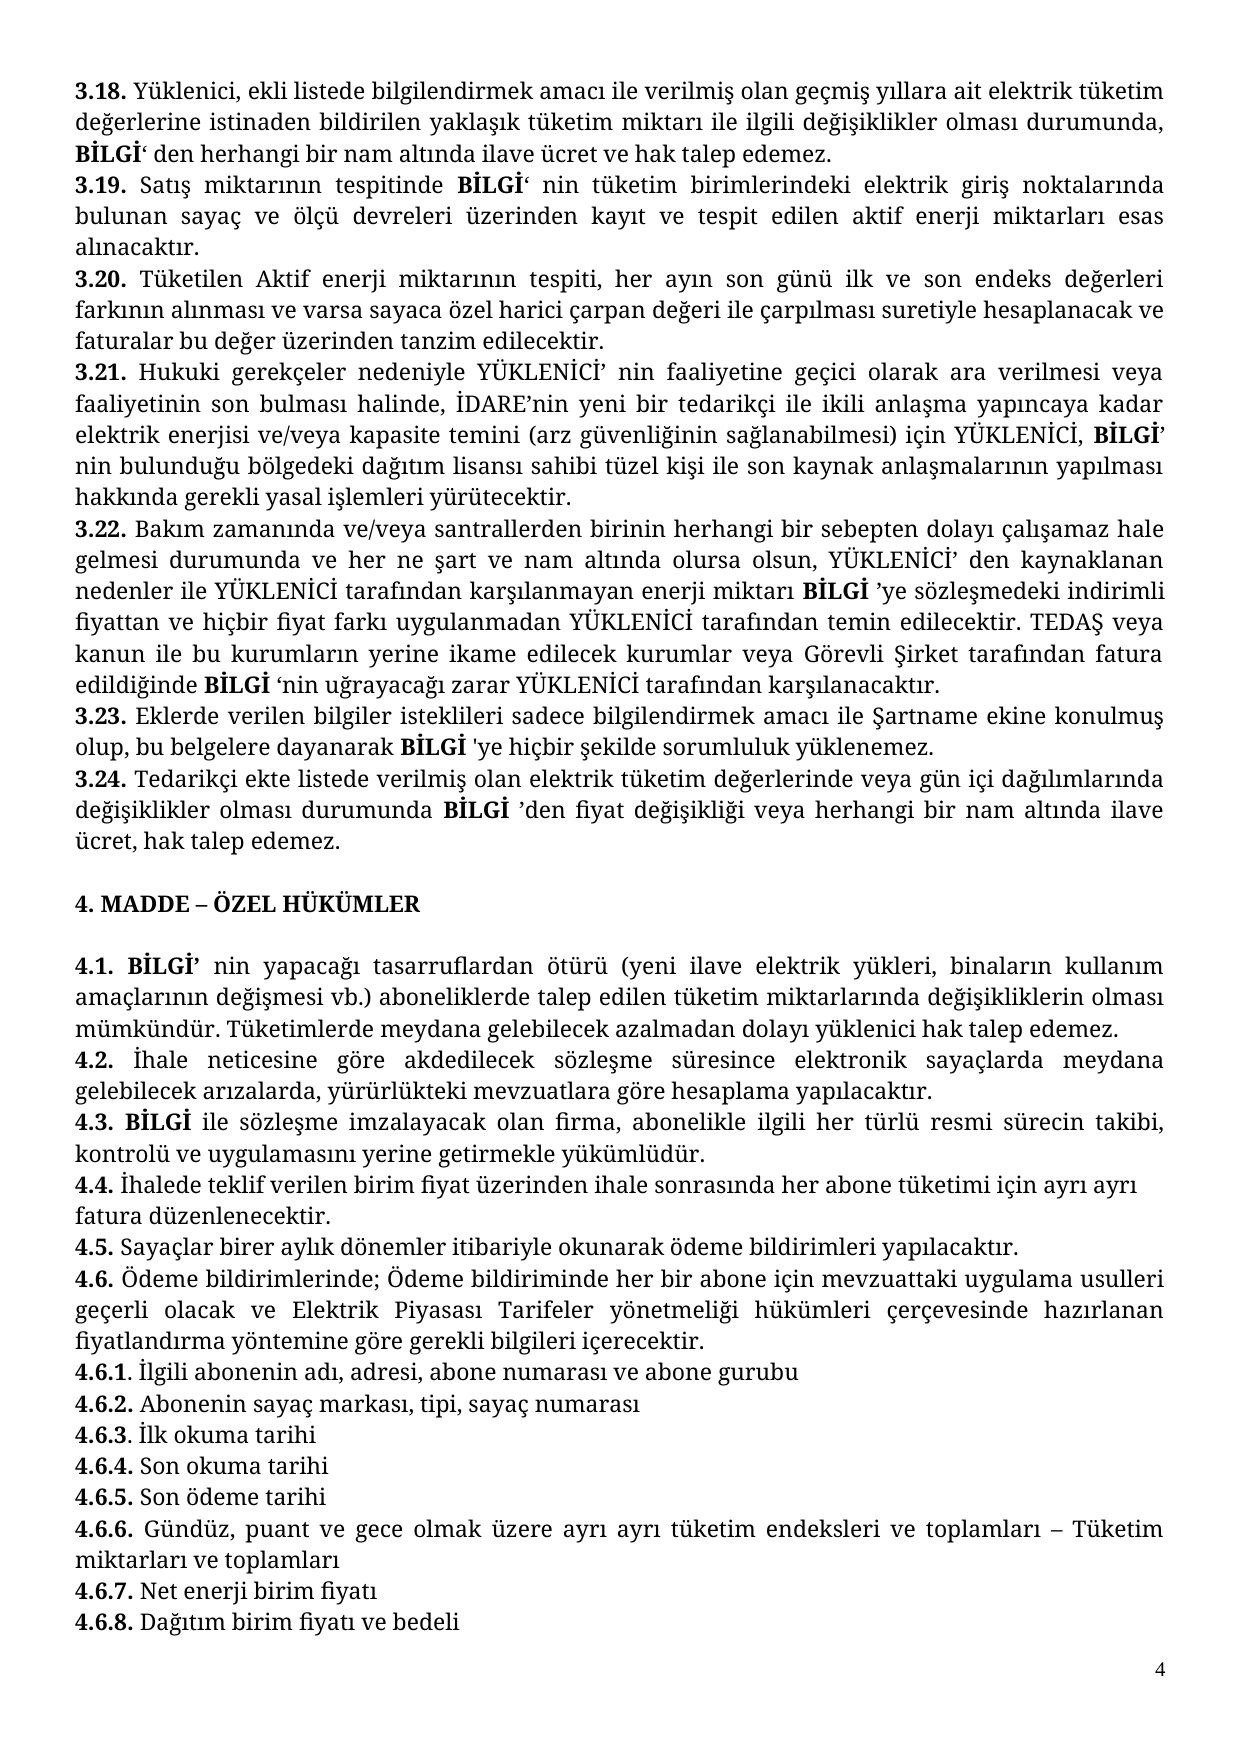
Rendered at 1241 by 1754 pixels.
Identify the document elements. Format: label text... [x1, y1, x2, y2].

text 4.6.6. Gündüz, puant ve gece olmak üzere ayrı ayrı tüketim endeksleri ve toplamları – Tüketim miktarları ve toplamları [75, 1512, 1165, 1575]
text 4.2. İhale neticesine göre akdedilecek sözleşme süresince elektronik sayaçlarda meydana gelebilecek arızalarda, yürürlükteki mevzuatlara göre hesaplama yapılacaktır. [75, 1044, 1165, 1106]
text 4.6.5. Son ödeme tarihi [75, 1481, 1165, 1512]
text 3.20. Tüketilen Aktif enerji miktarının tespiti, her ayın son günü ilk ve son endeks değerleri farkının alınması ve varsa sayaca özel harici çarpan değeri ile çarpılması suretiyle hesaplanacak ve faturalar bu değer üzerinden tanzim edilecektir. [75, 262, 1165, 356]
text 4.3. BİLGİ ile sözleşme imzalayacak olan firma, abonelikle ilgili her türlü resmi sürecin takibi, kontrolü ve uygulamasını yerine getirmekle yükümlüdür. [75, 1106, 1165, 1169]
text 4.4. İhalede teklif verilen birim fiyat üzerinden ihale sonrasında her abone tüketimi için ayrı ayrı fatura düzenlenecektir. [75, 1169, 1165, 1231]
text 4.6.3. İlk okuma tarihi [75, 1419, 1165, 1450]
text 3.19. Satış miktarının tespitinde BİLGİ‘ nin tüketim birimlerindeki elektrik giriş noktalarında bulunan sayaç ve ölçü devreleri üzerinden kayıt ve tespit edilen aktif enerji miktarları esas alınacaktır. [75, 169, 1165, 262]
text 3.24. Tedarikçi ekte listede verilmiş olan elektrik tüketim değerlerinde veya gün içi dağılımlarında değişiklikler olması durumunda BİLGİ ’den fiyat değişikliği veya herhangi bir nam altında ilave ücret, hak talep edemez. [75, 762, 1165, 856]
text 4.6.2. Abonenin sayaç markası, tipi, sayaç numarası [75, 1387, 1165, 1419]
text 4.6.8. Dağıtım birim fiyatı ve bedeli [75, 1606, 1165, 1637]
text 4. MADDE – ÖZEL HÜKÜMLER [75, 887, 1165, 919]
text 4.1. BİLGİ’ nin yapacağı tasarruflardan ötürü (yeni ilave elektrik yükleri, binaların kullanım amaçlarının değişmesi vb.) aboneliklerde talep edilen tüketim miktarlarında değişikliklerin olması mümkündür. Tüketimlerde meydana gelebilecek azalmadan dolayı yüklenici hak talep edemez. [75, 950, 1165, 1044]
text 3.22. Bakım zamanında ve/veya santrallerden birinin herhangi bir sebepten dolayı çalışamaz hale gelmesi durumunda ve her ne şart ve nam altında olursa olsun, YÜKLENİCİ’ den kaynaklanan nedenler ile YÜKLENİCİ tarafından karşılanmayan enerji miktarı BİLGİ ’ye sözleşmedeki indirimli fiyattan ve hiçbir fiyat farkı uygulanmadan YÜKLENİCİ tarafından temin edilecektir. TEDAŞ veya kanun ile bu kurumların yerine ikame edilecek kurumlar veya Görevli Şirket tarafından fatura edildiğinde BİLGİ ‘nin uğrayacağı zarar YÜKLENİCİ tarafından karşılanacaktır. [75, 512, 1165, 700]
text 3.23. Eklerde verilen bilgiler isteklileri sadece bilgilendirmek amacı ile Şartname ekine konulmuş olup, bu belgelere dayanarak BİLGİ 'ye hiçbir şekilde sorumluluk yüklenemez. [75, 700, 1165, 762]
text 4.6.7. Net enerji birim fiyatı [75, 1575, 1165, 1606]
text 4.5. Sayaçlar birer aylık dönemler itibariyle okunarak ödeme bildirimleri yapılacaktır. [75, 1231, 1165, 1262]
text 3.18. Yüklenici, ekli listede bilgilendirmek amacı ile verilmiş olan geçmiş yıllara ait elektrik tüketim değerlerine istinaden bildirilen yaklaşık tüketim miktarı ile ilgili değişiklikler olması durumunda, BİLGİ‘ den herhangi bir nam altında ilave ücret ve hak talep edemez. [75, 75, 1165, 169]
text 4.6.1. İlgili abonenin adı, adresi, abone numarası ve abone gurubu [75, 1356, 1165, 1387]
text 4.6.4. Son okuma tarihi [75, 1450, 1165, 1481]
text 3.21. Hukuki gerekçeler nedeniyle YÜKLENİCİ’ nin faaliyetine geçici olarak ara verilmesi veya faaliyetinin son bulması halinde, İDARE’nin yeni bir tedarikçi ile ikili anlaşma yapıncaya kadar elektrik enerjisi ve/veya kapasite temini (arz güvenliğinin sağlanabilmesi) için YÜKLENİCİ, BİLGİ’ nin bulunduğu bölgedeki dağıtım lisansı sahibi tüzel kişi ile son kaynak anlaşmalarının yapılması hakkında gerekli yasal işlemleri yürütecektir. [75, 356, 1165, 512]
text 4.6. Ödeme bildirimlerinde; Ödeme bildiriminde her bir abone için mevzuattaki uygulama usulleri geçerli olacak ve Elektrik Piyasası Tarifeler yönetmeliği hükümleri çerçevesinde hazırlanan fiyatlandırma yöntemine göre gerekli bilgileri içerecektir. [75, 1262, 1165, 1356]
